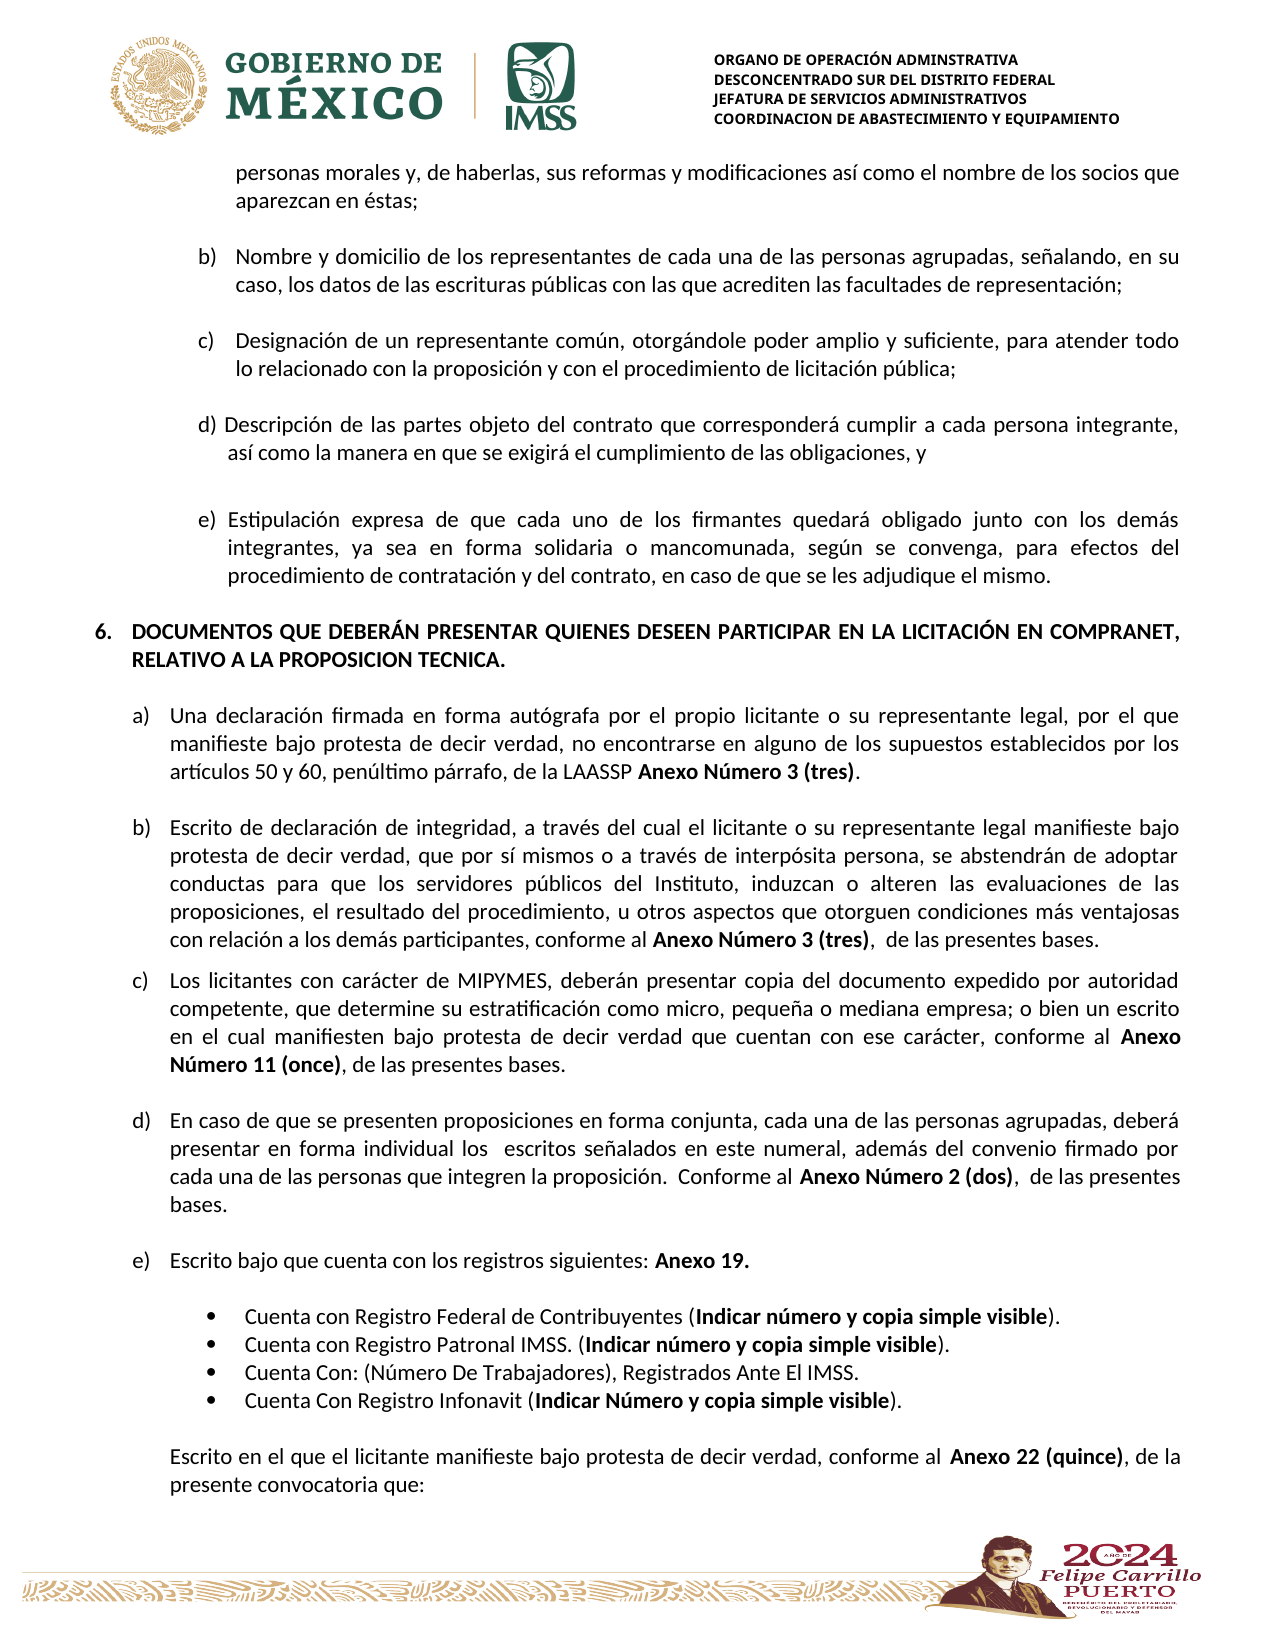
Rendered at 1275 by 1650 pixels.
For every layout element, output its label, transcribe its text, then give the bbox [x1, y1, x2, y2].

list Escrito bajo que cuenta con los registros siguientes: Anexo 19. [132, 1246, 1181, 1274]
text d) Descripción de las partes objeto del contrato que corresponderá cumplir a cada persona integrante, así como la manera en que se exigirá el cumplimiento de las obligaciones, y [198, 411, 1181, 467]
list Cuenta con Registro Federal de Contribuyentes (Indicar número y copia simple visible). [207, 1302, 1181, 1330]
list Nombre y domicilio de los representantes de cada una de las personas agrupadas, señalando, en su caso, los datos de las escrituras públicas con las que acrediten las facultades de representación; [198, 242, 1181, 298]
list Cuenta Con: (Número De Trabajadores), Registrados Ante El IMSS. [207, 1358, 1181, 1386]
picture [97, 23, 616, 138]
list Cuenta con Registro Patronal IMSS. (Indicar número y copia simple visible). [207, 1330, 1181, 1358]
list Cuenta Con Registro Infonavit (Indicar Número y copia simple visible). [207, 1386, 1181, 1414]
list Escrito de declaración de integridad, a través del cual el licitante o su representante legal manifieste bajo protesta de decir verdad, que por sí mismos o a través de interpósita persona, se abstendrán de adoptar conductas para que los servidores públicos del Instituto, induzcan o alteren las evaluaciones de las proposiciones, el resultado del procedimiento, u otros aspectos que otorguen condiciones más ventajosas con relación a los demás participantes, conforme al Anexo Número 3 (tres), de las presentes bases. [132, 813, 1181, 953]
text Escrito en el que el licitante manifieste bajo protesta de decir verdad, conforme al Anexo 22 (quince), de la presente convocatoria que: [169, 1442, 1181, 1498]
text e) Estipulación expresa de que cada uno de los firmantes quedará obligado junto con los demás integrantes, ya sea en forma solidaria o mancomunada, según se convenga, para efectos del procedimiento de contratación y del contrato, en caso de que se les adjudique el mismo. [198, 505, 1181, 589]
list Designación de un representante común, otorgándole poder amplio y suficiente, para atender todo lo relacionado con la proposición y con el procedimiento de licitación pública; [198, 326, 1181, 382]
list Una declaración firmada en forma autógrafa por el propio licitante o su representante legal, por el que manifieste bajo protesta de decir verdad, no encontrarse en alguno de los supuestos establecidos por los artículos 50 y 60, penúltimo párrafo, de la LAASSP Anexo Número 3 (tres). [132, 701, 1181, 785]
list Los licitantes con carácter de MIPYMES, deberán presentar copia del documento expedido por autoridad competente, que determine su estratificación como micro, pequeña o mediana empresa; o bien un escrito en el cual manifiesten bajo protesta de decir verdad que cuentan con ese carácter, conforme al Anexo Número 11 (once), de las presentes bases. [132, 966, 1181, 1078]
list En caso de que se presenten proposiciones en forma conjunta, cada una de las personas agrupadas, deberá presentar en forma individual los escritos señalados en este numeral, además del convenio firmado por cada una de las personas que integren la proposición. Conforme al Anexo Número 2 (dos), de las presentes bases. [132, 1106, 1181, 1218]
picture [0, 1479, 1275, 1650]
text 6. DOCUMENTOS QUE DEBERÁN PRESENTAR QUIENES DESEEN PARTICIPAR EN LA LICITACIÓN EN COMPRANET, RELATIVO A LA PROPOSICION TECNICA. [94, 617, 1181, 673]
